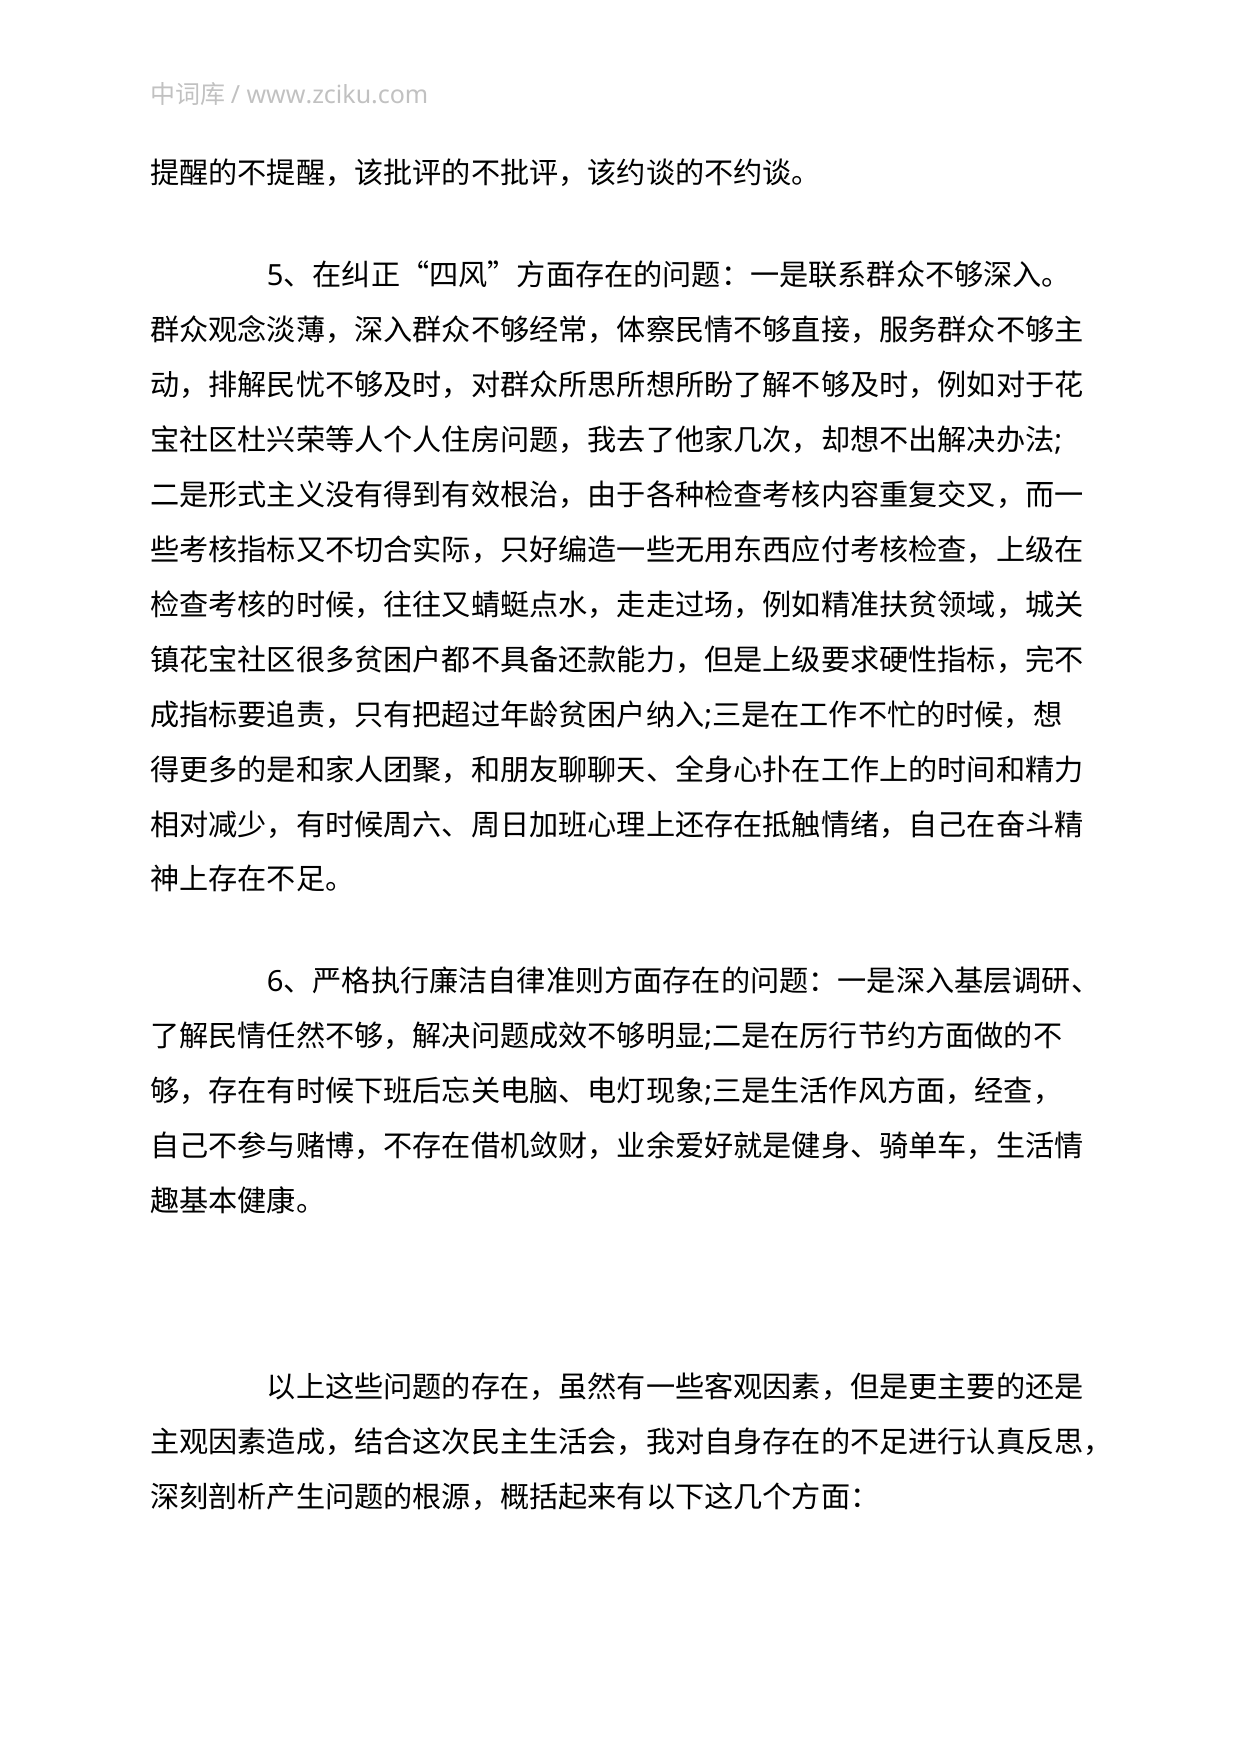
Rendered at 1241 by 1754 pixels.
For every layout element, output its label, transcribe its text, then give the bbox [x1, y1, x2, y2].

text 6、严格执行廉洁自律准则方面存在的问题：一是深入基层调研、了解民情任然不够，解决问题成效不够明显;二是在厉行节约方面做的不够，存在有时候下班后忘关电脑、电灯现象;三是生活作风方面，经查，自己不参与赌博，不存在借机敛财，业余爱好就是健身、骑单车，生活情趣基本健康。 [150, 958, 1090, 1220]
text 5、在纠正“四风”方面存在的问题：一是联系群众不够深入。群众观念淡薄，深入群众不够经常，体察民情不够直接，服务群众不够主动，排解民忧不够及时，对群众所思所想所盼了解不够及时，例如对于花宝社区杜兴荣等人个人住房问题，我去了他家几次，却想不出解决办法;二是形式主义没有得到有效根治，由于各种检查考核内容重复交叉，而一些考核指标又不切合实际，只好编造一些无用东西应付考核检查，上级在检查考核的时候，往往又蜻蜓点水，走走过场，例如精准扶贫领域，城关镇花宝社区很多贫困户都不具备还款能力，但是上级要求硬性指标，完不成指标要追责，只有把超过年龄贫困户纳入;三是在工作不忙的时候，想得更多的是和家人团聚，和朋友聊聊天、全身心扑在工作上的时间和精力相对减少，有时候周六、周日加班心理上还存在抵触情绪，自己在奋斗精神上存在不足。 [150, 252, 1090, 898]
text 以上这些问题的存在，虽然有一些客观因素，但是更主要的还是主观因素造成，结合这次民主生活会，我对自身存在的不足进行认真反思，深刻剖析产生问题的根源，概括起来有以下这几个方面： [150, 1363, 1090, 1516]
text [150, 150, 1090, 192]
